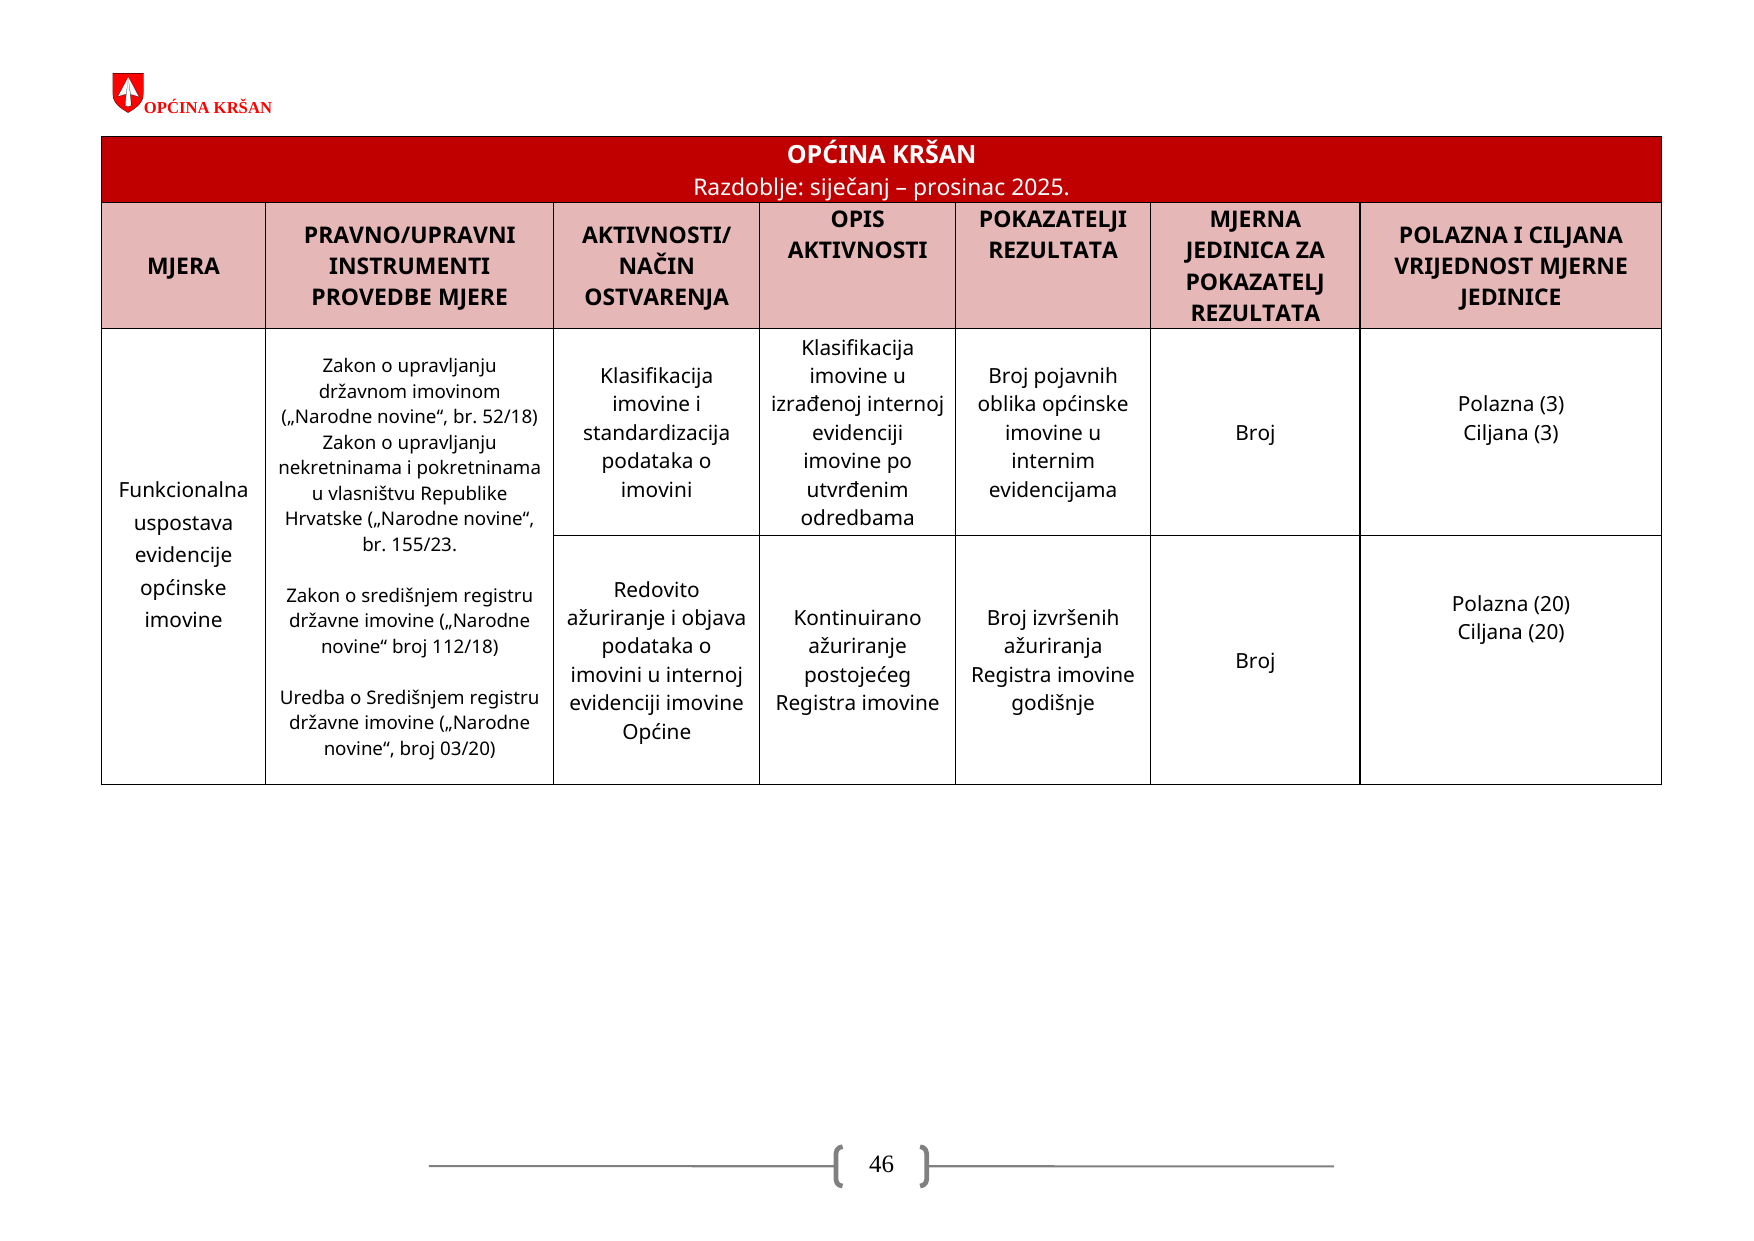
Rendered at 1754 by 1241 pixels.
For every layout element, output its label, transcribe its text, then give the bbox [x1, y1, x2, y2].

table_cell Broj [1151, 329, 1359, 535]
table_cell POKAZATELJI REZULTATA [956, 203, 1150, 328]
table_cell Klasifikacija imovine i standardizacija podataka o imovini [554, 329, 759, 535]
table_cell POLAZNA I CILJANA VRIJEDNOST MJERNE JEDINICE [1361, 203, 1661, 328]
table_cell AKTIVNOSTI/ NAČIN OSTVARENJA [554, 203, 759, 328]
picture [112, 73, 144, 113]
table_cell PRAVNO/UPRAVNI INSTRUMENTI PROVEDBE MJERE [266, 203, 553, 328]
table_cell Funkcionalna uspostava evidencije općinske imovine [102, 329, 265, 784]
table_cell Redovito ažuriranje i objava podataka o imovini u internoj evidenciji imovine Općine [554, 536, 759, 784]
table_cell Broj izvršenih ažuriranja Registra imovine godišnje [956, 536, 1150, 784]
table_cell Klasifikacija imovine u izrađenoj internoj evidenciji imovine po utvrđenim odredbama [760, 329, 955, 535]
table_cell Polazna (20) Ciljana (20) [1361, 536, 1661, 784]
table_cell MJERNA JEDINICA ZA POKAZATELJ REZULTATA [1151, 203, 1359, 328]
table_cell Polazna (3) Ciljana (3) [1361, 329, 1661, 535]
table_cell Kontinuirano ažuriranje postojećeg Registra imovine [760, 536, 955, 784]
table_cell MJERA [102, 203, 265, 328]
table_cell Broj [1151, 536, 1359, 784]
table_cell Broj pojavnih oblika općinske imovine u internim evidencijama [956, 329, 1150, 535]
table_cell Zakon o upravljanju državnom imovinom („Narodne novine“, br. 52/18) Zakon o upravljanju nekretninama i pokretninama u vlasništvu Republike Hrvatske („Narodne novine“, br. 155/23. Zakon o središnjem registru državne imovine („Narodne novine“ broj 112/18) Uredba o Središnjem registru državne imovine („Narodne novine“, broj 03/20) [266, 329, 553, 784]
table_cell OPIS AKTIVNOSTI [760, 203, 955, 328]
